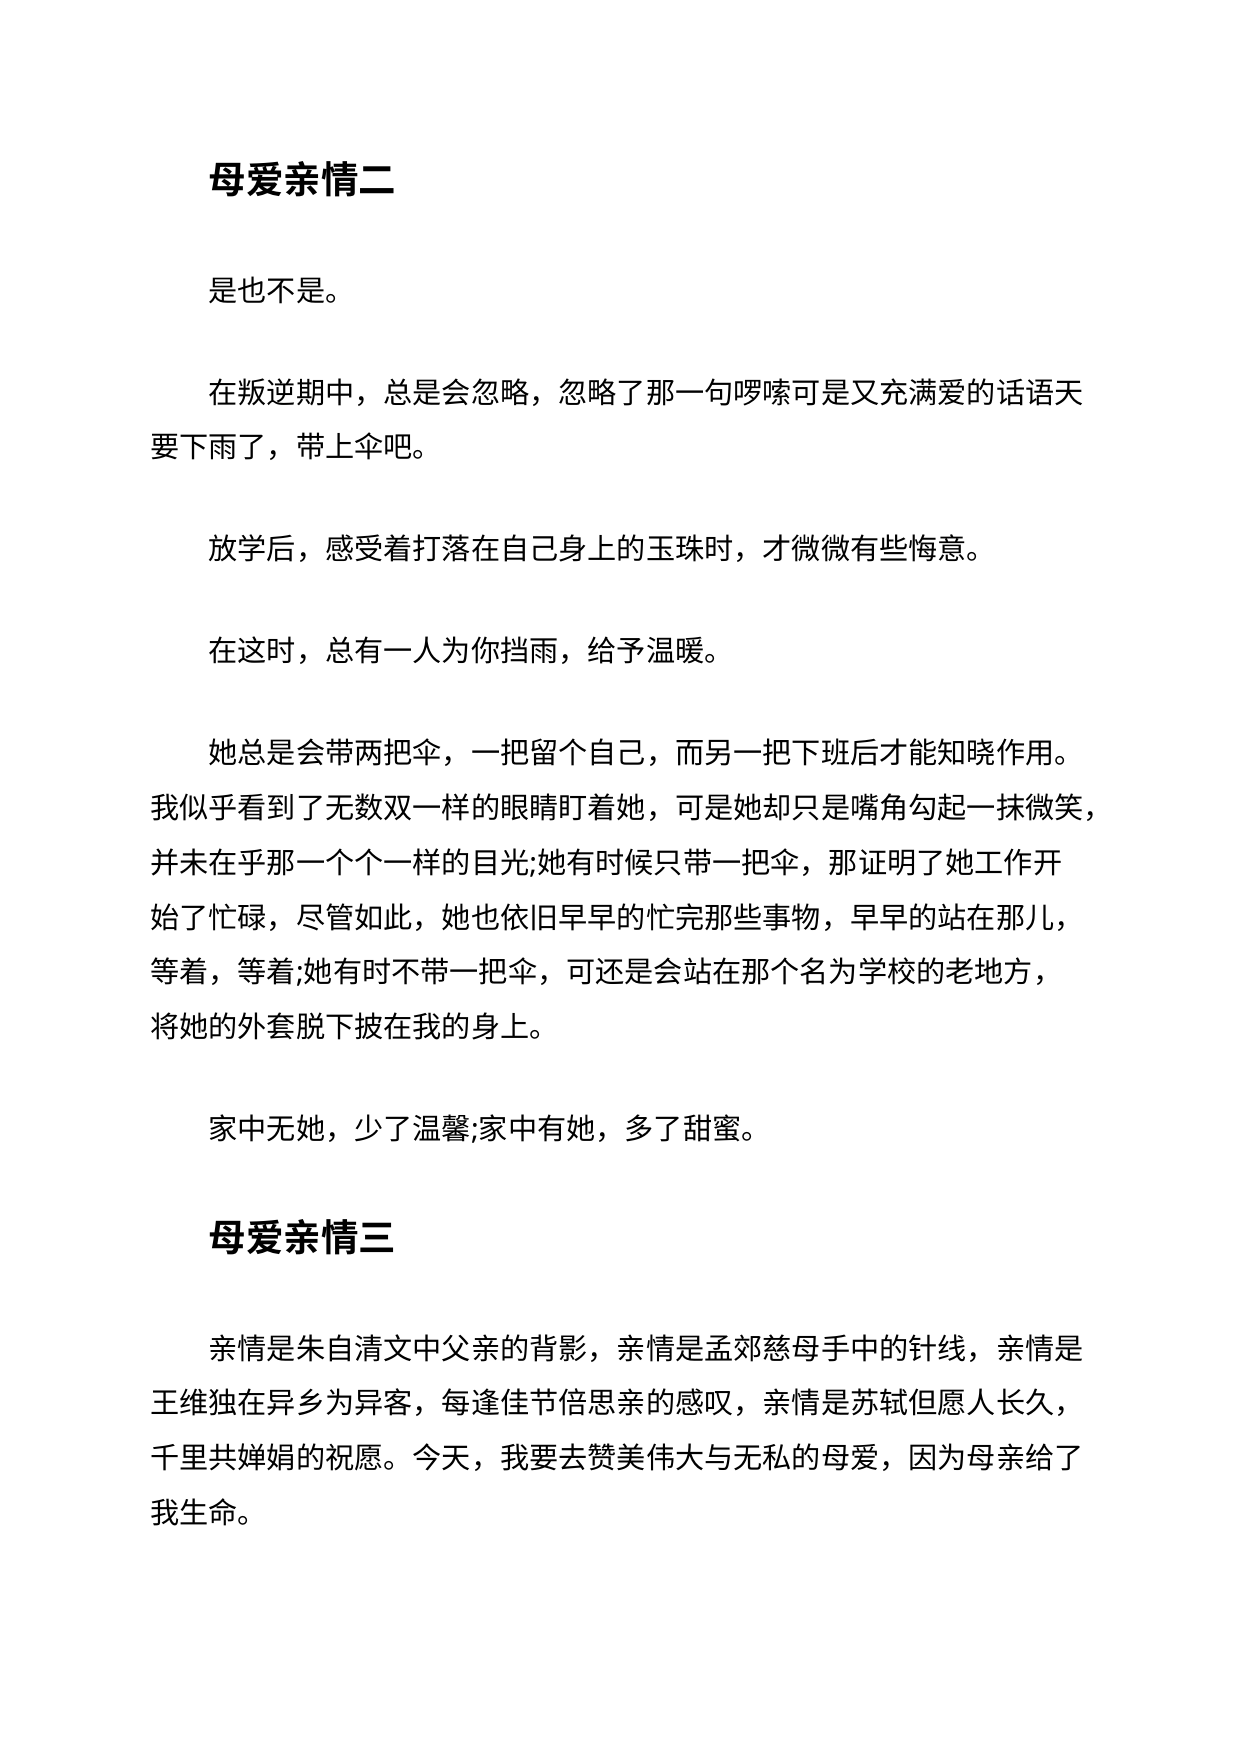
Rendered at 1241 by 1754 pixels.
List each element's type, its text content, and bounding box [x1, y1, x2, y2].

text 母爱亲情二 [150, 150, 1090, 204]
text 放学后，感受着打落在自己身上的玉珠时，才微微有些悔意。 [150, 526, 1090, 568]
text 在叛逆期中，总是会忽略，忽略了那一句啰嗦可是又充满爱的话语天要下雨了，带上伞吧。 [150, 369, 1090, 466]
text 家中无她，少了温馨;家中有她，多了甜蜜。 [150, 1106, 1090, 1148]
text 母爱亲情三 [150, 1208, 1090, 1262]
text 是也不是。 [150, 267, 1090, 310]
text 在这时，总有一人为你挡雨，给予温暖。 [150, 628, 1090, 670]
text 亲情是朱自清文中父亲的背影，亲情是孟郊慈母手中的针线，亲情是王维独在异乡为异客，每逢佳节倍思亲的感叹，亲情是苏轼但愿人长久，千里共婵娟的祝愿。今天，我要去赞美伟大与无私的母爱，因为母亲给了我生命。 [150, 1325, 1090, 1532]
text 她总是会带两把伞，一把留个自己，而另一把下班后才能知晓作用。我似乎看到了无数双一样的眼睛盯着她，可是她却只是嘴角勾起一抹微笑，并未在乎那一个个一样的目光;她有时候只带一把伞，那证明了她工作开始了忙碌，尽管如此，她也依旧早早的忙完那些事物，早早的站在那儿，等着，等着;她有时不带一把伞，可还是会站在那个名为学校的老地方，将她的外套脱下披在我的身上。 [150, 729, 1090, 1046]
